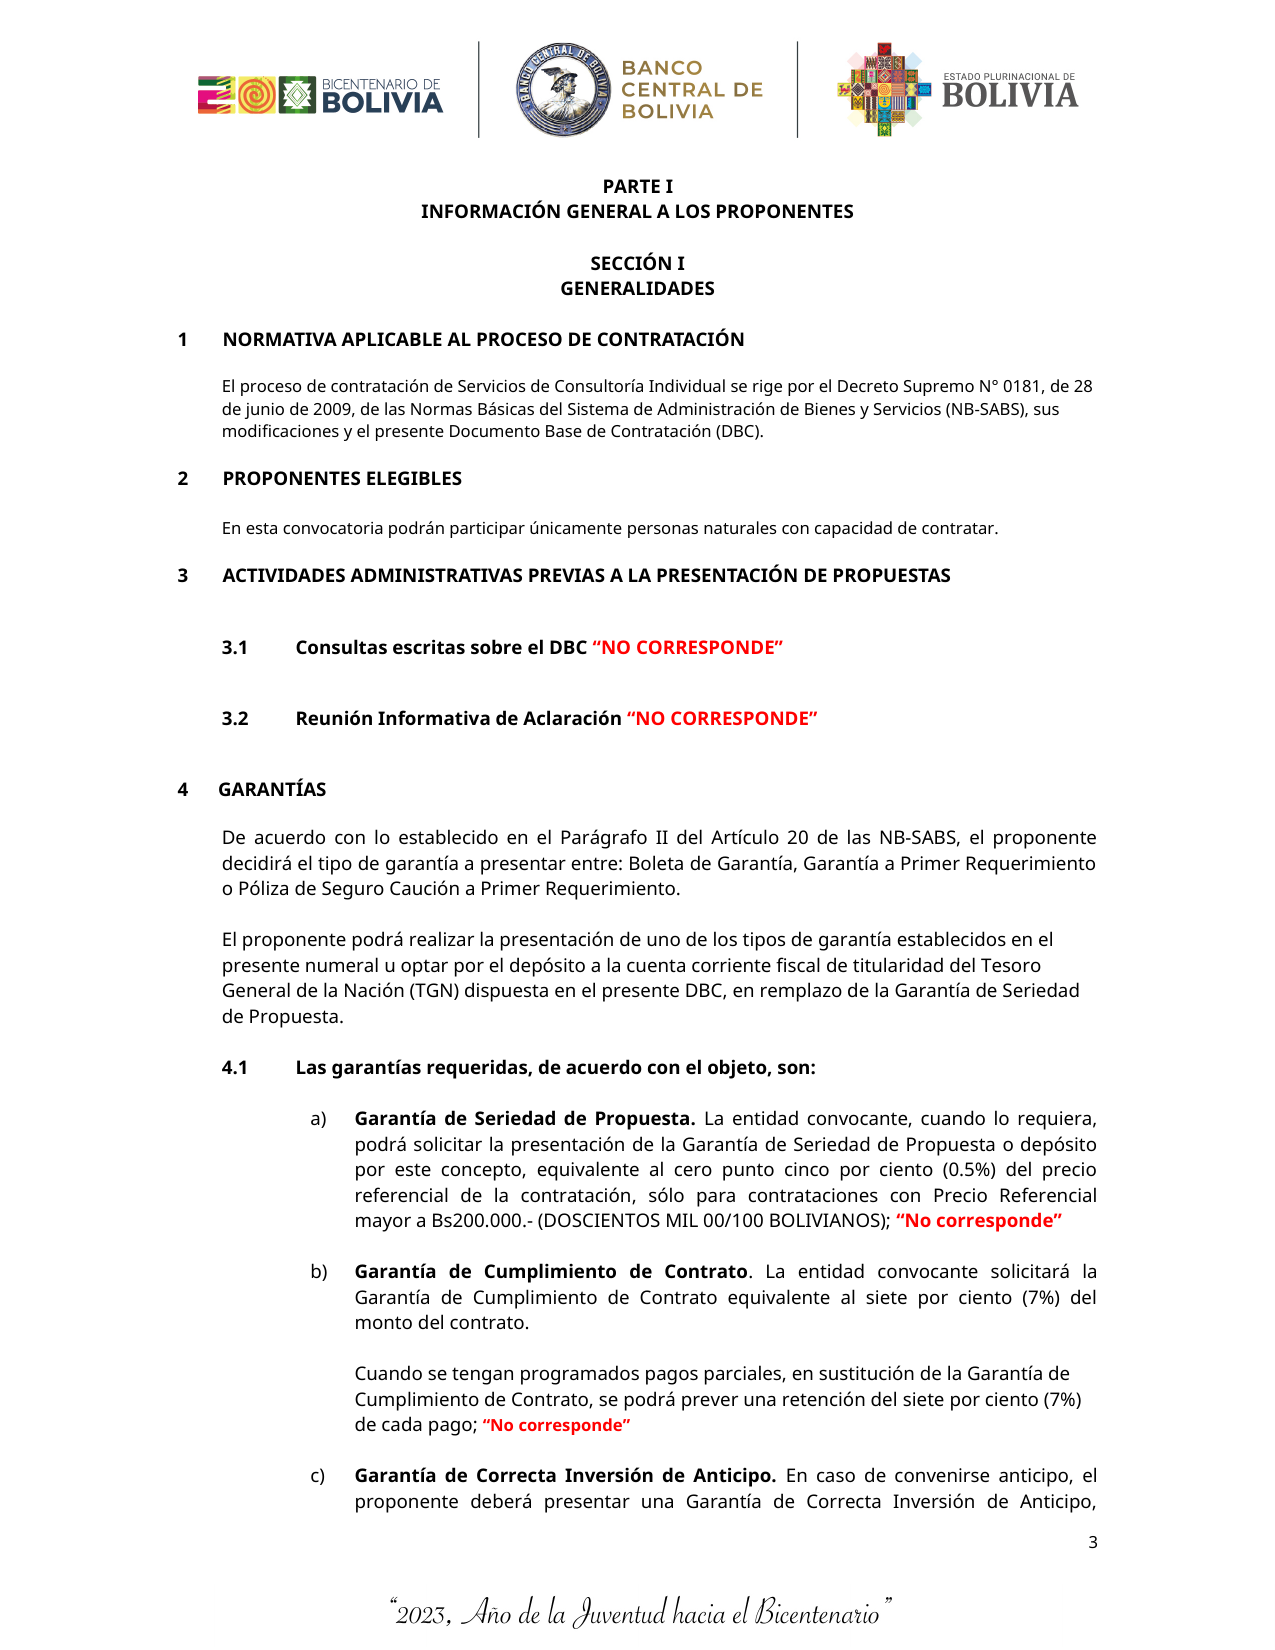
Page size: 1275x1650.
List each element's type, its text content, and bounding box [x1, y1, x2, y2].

text El proceso de contratación de Servicios de Consultoría Individual se rige por el Decreto Supremo N° 0181, de 28 de junio de 2009, de las Normas Básicas del Sistema de Administración de Bienes y Servicios (NB-SABS), sus modificaciones y el presente Documento Base de Contratación (DBC). [222, 374, 1098, 443]
picture [3, 1584, 1275, 1647]
title GARANTÍAS [177, 776, 1098, 802]
title NORMATIVA APLICABLE AL PROCESO DE CONTRATACIÓN [177, 326, 1098, 352]
picture [0, 25, 1275, 141]
text En esta convocatoria podrán participar únicamente personas naturales con capacidad de contratar. [222, 516, 1098, 539]
text Cuando se tengan programados pagos parciales, en sustitución de la Garantía de Cumplimiento de Contrato, se podrá prever una retención del siete por ciento (7%) de cada pago; “No corresponde” [310, 1361, 1098, 1437]
title ACTIVIDADES ADMINISTRATIVAS PREVIAS A LA PRESENTACIÓN DE PROPUESTAS [177, 562, 1098, 587]
text SECCIÓN I [177, 250, 1098, 275]
title PROPONENTES ELEGIBLES [177, 465, 1098, 491]
list Garantía de Cumplimiento de Contrato. La entidad convocante solicitará la Garantía de Cumplimiento de Contrato equivalente al siete por ciento (7%) del monto del contrato. [310, 1258, 1098, 1335]
list Las garantías requeridas, de acuerdo con el objeto, son: [222, 1054, 1098, 1080]
text PARTE I [177, 173, 1098, 199]
list De acuerdo con lo establecido en el Parágrafo II del Artículo 20 de las NB-SABS, el proponente decidirá el tipo de garantía a presentar entre: Boleta de Garantía, Garantía a Primer Requerimiento o Póliza de Seguro Caución a Primer Requerimiento. [222, 824, 1098, 901]
text El proponente podrá realizar la presentación de uno de los tipos de garantía establecidos en el presente numeral u optar por el depósito a la cuenta corriente fiscal de titularidad del Tesoro General de la Nación (TGN) dispuesta en el presente DBC, en remplazo de la Garantía de Seriedad de Propuesta. [222, 927, 1098, 1029]
text INFORMACIÓN GENERAL A LOS PROPONENTES [177, 199, 1098, 224]
text Reunión Informativa de Aclaración “NO CORRESPONDE” [222, 705, 1098, 731]
text Consultas escritas sobre el DBC “NO CORRESPONDE” [222, 634, 1098, 660]
list Garantía de Seriedad de Propuesta. La entidad convocante, cuando lo requiera, podrá solicitar la presentación de la Garantía de Seriedad de Propuesta o depósito por este concepto, equivalente al cero punto cinco por ciento (0.5%) del precio referencial de la contratación, sólo para contrataciones con Precio Referencial mayor a Bs200.000.- (DOSCIENTOS MIL 00/100 BOLIVIANOS); “No corresponde” [310, 1105, 1098, 1233]
text GENERALIDADES [177, 275, 1098, 301]
